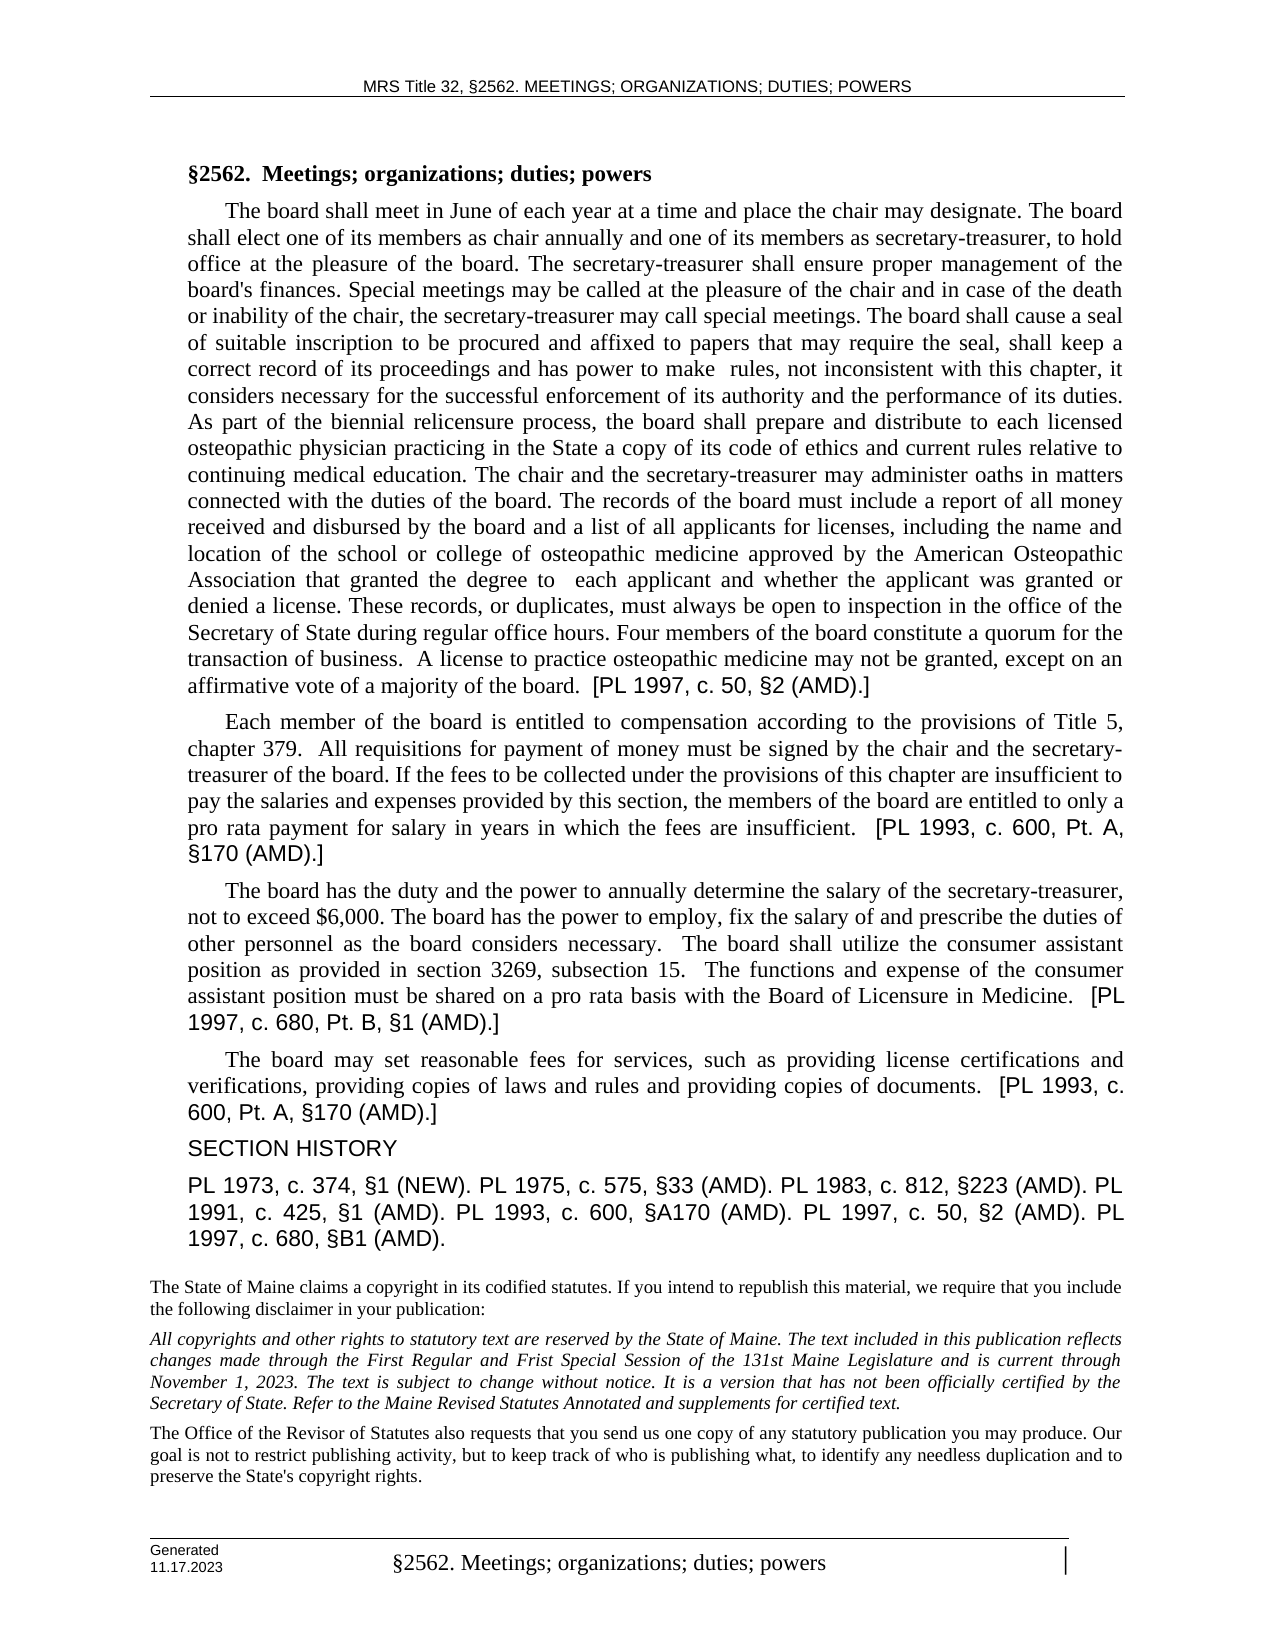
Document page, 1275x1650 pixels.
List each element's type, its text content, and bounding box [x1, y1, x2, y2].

text §2562. Meetings; organizations; duties; powers [187, 160, 1125, 187]
text Each member of the board is entitled to compensation according to the provisions of Title 5, chapter 379. All requisitions for payment of money must be signed by the chair and the secretary-treasurer of the board. If the fees to be collected under the provisions of this chapter are insufficient to pay the salaries and expenses provided by this section, the members of the board are entitled to only a pro rata payment for salary in years in which the fees are insufficient. [PL 1993, c. 600, Pt. A, §170 (AMD).] [187, 708, 1125, 867]
text The Office of the Revisor of Statutes also requests that you send us one copy of any statutory publication you may produce. Our goal is not to restrict publishing activity, but to keep track of who is publishing what, to identify any needless duplication and to preserve the State's copyright rights. [150, 1422, 1125, 1487]
text All copyrights and other rights to statutory text are reserved by the State of Maine. The text included in this publication reflects changes made through the First Regular and Frist Special Session of the 131st Maine Legislature and is current through November 1, 2023 . The text is subject to change without notice. It is a version that has not been officially certified by the Secretary of State. Refer to the Maine Revised Statutes Annotated and supplements for certified text. [150, 1328, 1125, 1414]
text The board may set reasonable fees for services, such as providing license certifications and verifications, providing copies of laws and rules and providing copies of documents. [PL 1993, c. 600, Pt. A, §170 (AMD).] [187, 1046, 1125, 1125]
text PL 1973, c. 374, §1 (NEW). PL 1975, c. 575, §33 (AMD). PL 1983, c. 812, §223 (AMD). PL 1991, c. 425, §1 (AMD). PL 1993, c. 600, §A170 (AMD). PL 1997, c. 50, §2 (AMD). PL 1997, c. 680, §B1 (AMD). [187, 1172, 1125, 1251]
text The board has the duty and the power to annually determine the salary of the secretary-treasurer, not to exceed $6,000. The board has the power to employ, fix the salary of and prescribe the duties of other personnel as the board considers necessary. The board shall utilize the consumer assistant position as provided in section 3269, subsection 15. The functions and expense of the consumer assistant position must be shared on a pro rata basis with the Board of Licensure in Medicine. [PL 1997, c. 680, Pt. B, §1 (AMD).] [187, 877, 1125, 1035]
text The State of Maine claims a copyright in its codified statutes. If you intend to republish this material, we require that you include the following disclaimer in your publication: [150, 1276, 1125, 1319]
text The board shall meet in June of each year at a time and place the chair may designate. The board shall elect one of its members as chair annually and one of its members as secretary-treasurer, to hold office at the pleasure of the board. The secretary-treasurer shall ensure proper management of the board's finances. Special meetings may be called at the pleasure of the chair and in case of the death or inability of the chair, the secretary-treasurer may call special meetings. The board shall cause a seal of suitable inscription to be procured and affixed to papers that may require the seal, shall keep a correct record of its proceedings and has power to make rules, not inconsistent with this chapter, it considers necessary for the successful enforcement of its authority and the performance of its duties. As part of the biennial relicensure process, the board shall prepare and distribute to each licensed osteopathic physician practicing in the State a copy of its code of ethics and current rules relative to continuing medical education. The chair and the secretary-treasurer may administer oaths in matters connected with the duties of the board. The records of the board must include a report of all money received and disbursed by the board and a list of all applicants for licenses, including the name and location of the school or college of osteopathic medicine approved by the American Osteopathic Association that granted the degree to each applicant and whether the applicant was granted or denied a license. These records, or duplicates, must always be open to inspection in the office of the Secretary of State during regular office hours. Four members of the board constitute a quorum for the transaction of business. A license to practice osteopathic medicine may not be granted, except on an affirmative vote of a majority of the board. [PL 1997, c. 50, §2 (AMD).] [187, 197, 1125, 698]
text SECTION HISTORY [187, 1135, 1125, 1162]
